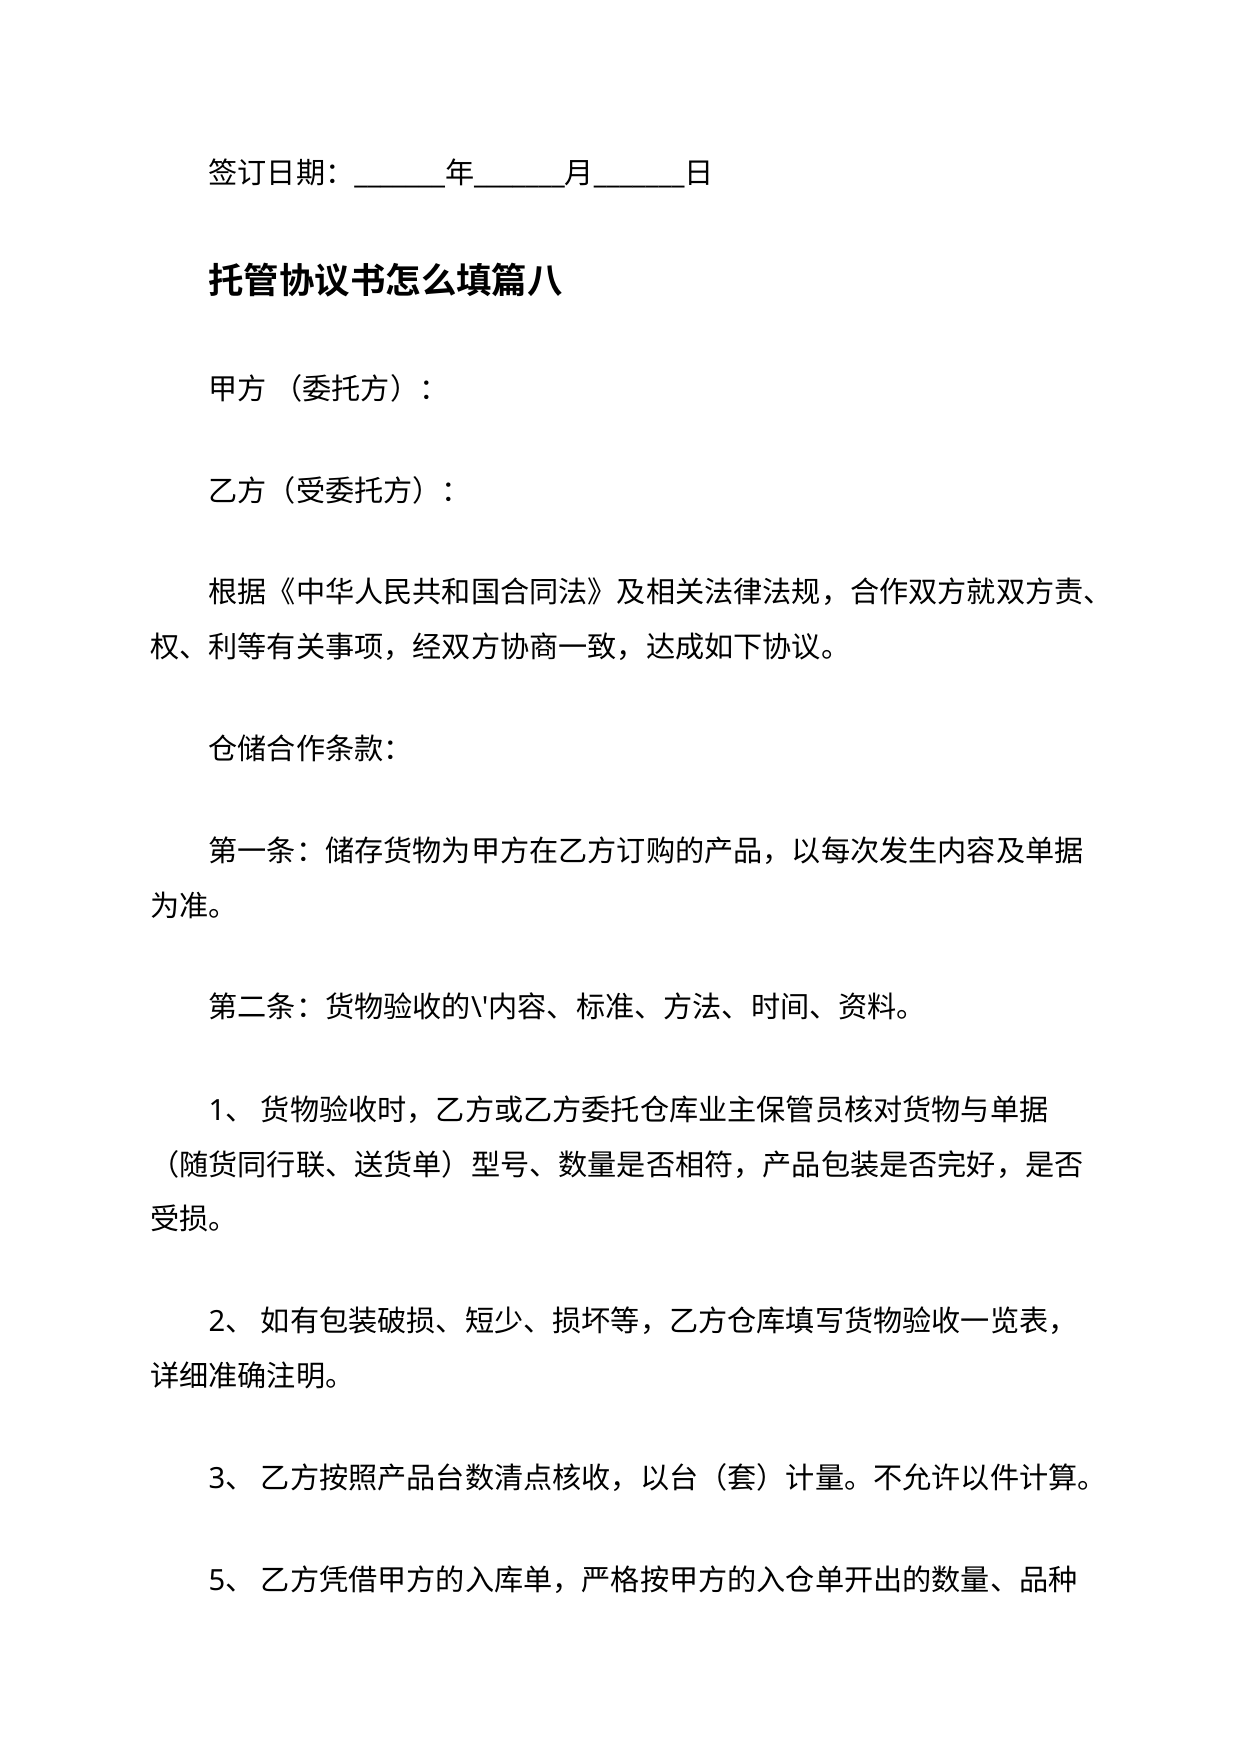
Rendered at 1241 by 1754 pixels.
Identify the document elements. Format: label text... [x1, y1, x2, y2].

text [150, 1556, 1090, 1599]
text 2、 如有包装破损、短少、损坏等，乙方仓库填写货物验收一览表，详细准确注明。 [150, 1298, 1090, 1395]
text 第二条：货物验收的\'内容、标准、方法、时间、资料。 [150, 984, 1090, 1026]
text 仓储合作条款： [150, 726, 1090, 768]
text 3、 乙方按照产品台数清点核收，以台（套）计量。不允许以件计算。 [150, 1454, 1090, 1497]
text 签订日期：_______年_______月_______日 [150, 150, 1090, 192]
text 1、 货物验收时，乙方或乙方委托仓库业主保管员核对货物与单据（随货同行联、送货单）型号、数量是否相符，产品包装是否完好，是否受损。 [150, 1086, 1090, 1238]
text 甲方 （委托方）： [150, 365, 1090, 408]
text 托管协议书怎么填篇八 [150, 252, 1090, 303]
text 乙方（受委托方）： [150, 467, 1090, 509]
text 第一条：储存货物为甲方在乙方订购的产品，以每次发生内容及单据为准。 [150, 827, 1090, 924]
text 根据《中华人民共和国合同法》及相关法律法规，合作双方就双方责、权、利等有关事项，经双方协商一致，达成如下协议。 [150, 569, 1090, 666]
